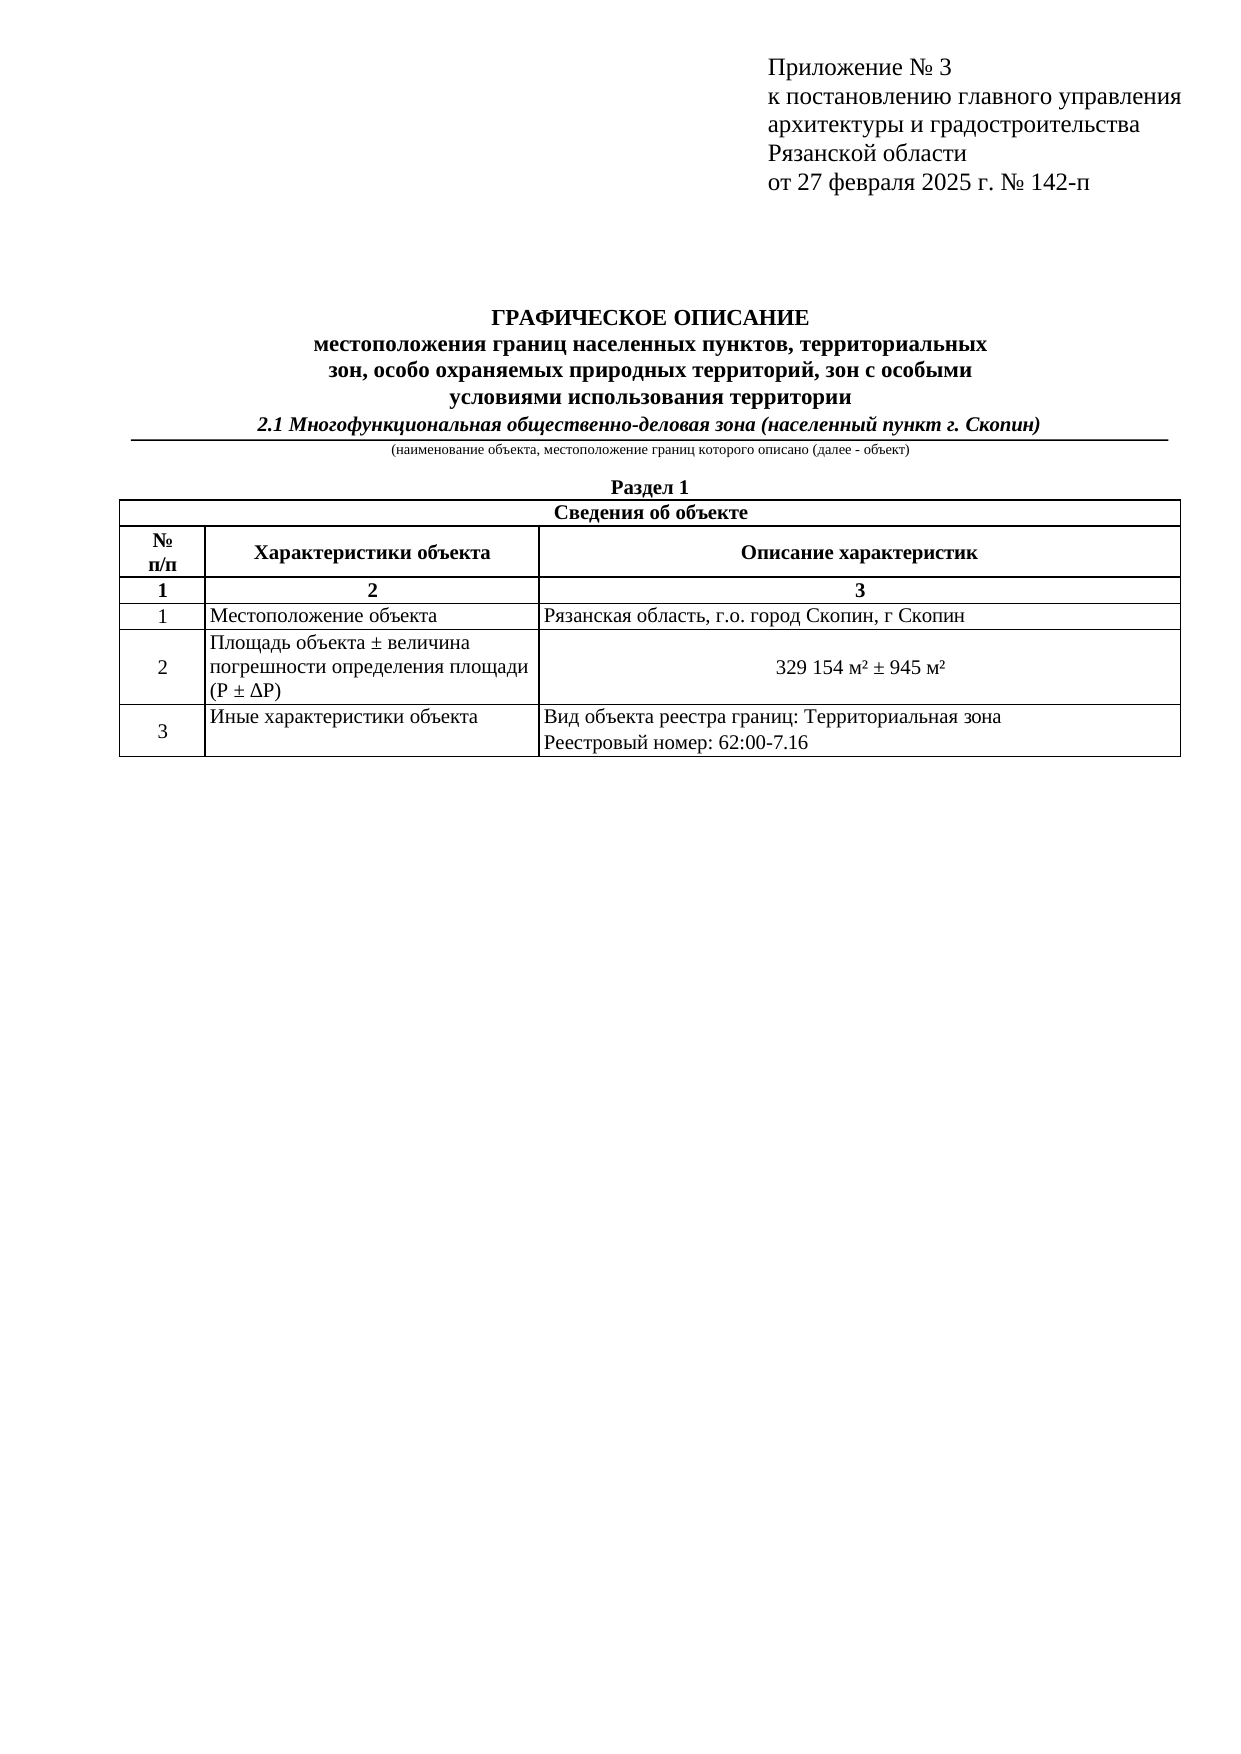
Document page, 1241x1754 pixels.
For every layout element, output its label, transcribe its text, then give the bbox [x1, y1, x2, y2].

table_cell Местоположение объекта [206, 604, 538, 628]
table_cell 1 [120, 578, 204, 602]
table_cell Рязанская область, г.о. город Скопин, г Скопин [540, 604, 1180, 628]
table_cell Характеристики объекта [206, 527, 538, 576]
text архитектуры и градостроительства [768, 109, 1196, 138]
table_cell 329 154 м² ± 945 м² [540, 630, 1180, 703]
table_cell 3 [120, 705, 204, 756]
text Раздел 1 [298, 475, 1002, 499]
table_cell Вид объекта реестра границ: Территориальная зона Реестровый номер: 62:00-7.16 [540, 705, 1180, 756]
table_cell 2 [206, 578, 538, 602]
table_cell Иные характеристики объекта [206, 705, 538, 756]
text ГРАФИЧЕСКОЕ ОПИСАНИЕ [298, 304, 1002, 330]
text местоположения границ населенных пунктов, территориальных зон, особо охраняемых природных территорий, зон с особыми условиями использования территории [298, 330, 1002, 409]
text (наименование объекта, местоположение границ которого описано (далее - объект) [298, 436, 1002, 458]
text 2.1 Многофункциональная общественно-деловая зона (населенный пункт г. Скопин) [257, 412, 1196, 436]
text Рязанской области [768, 138, 1196, 167]
table_cell Площадь объекта ± величина погрешности определения площади (P ± ∆P) [206, 630, 538, 703]
table_cell Описание характеристик [540, 527, 1180, 576]
text Приложение № 3 [768, 52, 1196, 81]
text к постановлению главного управления [768, 81, 1196, 109]
table_cell 1 [120, 604, 204, 628]
table_header Сведения об объекте [120, 501, 1180, 525]
table_cell № п/п [120, 527, 204, 576]
text от 27 февраля 2025 г. № 142-п [768, 167, 1196, 196]
table_cell 3 [540, 578, 1180, 602]
table_cell 2 [120, 630, 204, 703]
